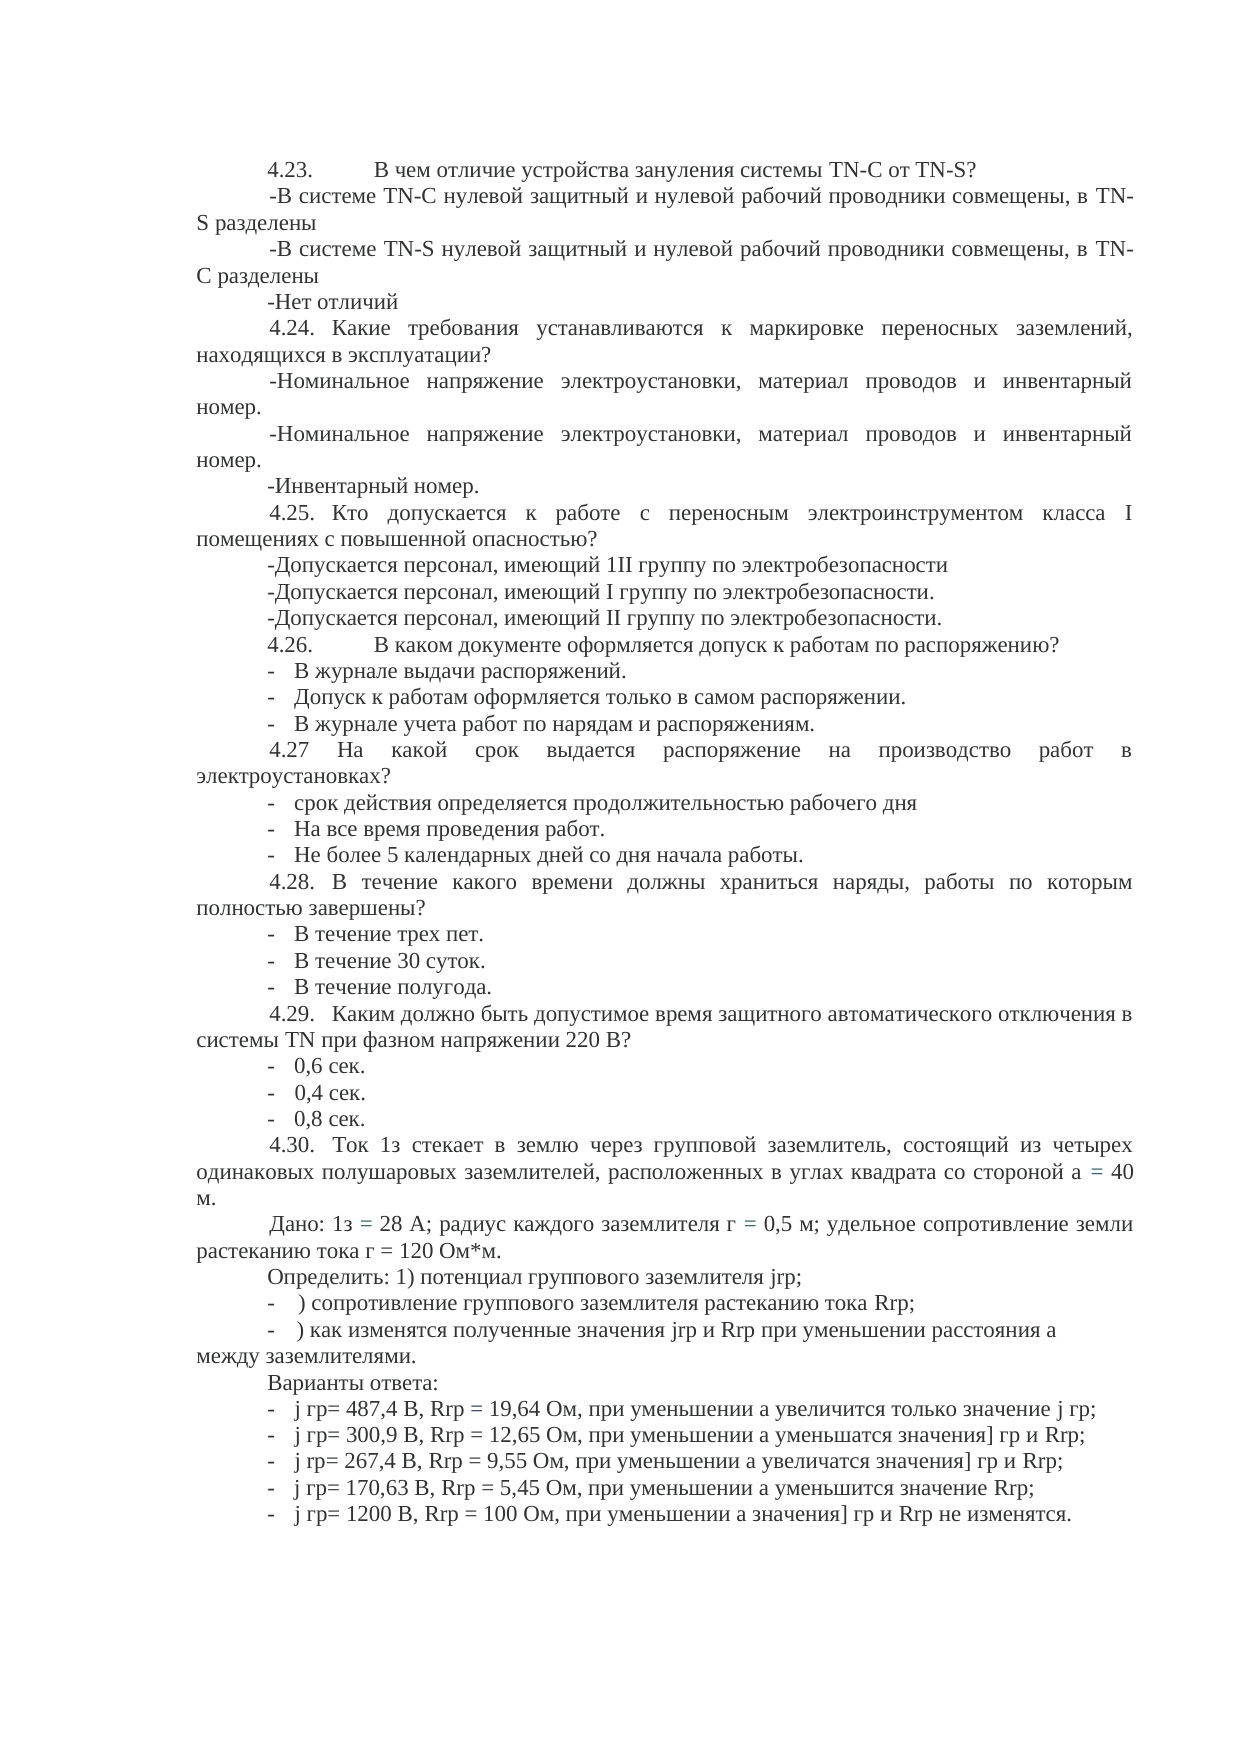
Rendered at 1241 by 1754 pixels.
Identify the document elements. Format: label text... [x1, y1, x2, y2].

list В течение трех пет. [267, 921, 1134, 947]
list Какие требования устанавливаются к маркировке переносных заземлений, находящихся в эксплуатации? [196, 314, 1134, 367]
text 4.27 На какой срок выдается распоряжение на производство работ в электроустановках? [196, 736, 1134, 789]
text -Инвентарный номер. [267, 472, 1134, 499]
list j гр= 1200 В, Rrp = 100 Ом, при уменьшении а значения] гр и Rrp не изменятся. [267, 1500, 1134, 1527]
list Кто допускается к работе с переносным электроинструментом класса I помещениях с повышенной опасностью? [196, 499, 1134, 552]
text -В системе TN-S нулевой защитный и нулевой рабочий проводники совмещены, в TN-C разделены [196, 235, 1134, 288]
text Дано: 1з = 28 А; радиус каждого заземлителя г = 0,5 м; удельное сопротивление земли растеканию тока г = 120 Ом*м. [196, 1210, 1134, 1263]
list Каким должно быть допустимое время защитного автоматического отключения в системы TN при фазном напряжении 220 В? [196, 999, 1134, 1052]
text между заземлителями. [100, 1342, 1134, 1368]
list В журнале выдачи распоряжений. [267, 657, 1134, 683]
list j гр= 170,63 В, Rrp = 5,45 Ом, при уменьшении а уменьшится значение Rrp; [267, 1474, 1134, 1500]
list Не более 5 календарных дней со дня начала работы. [267, 841, 1134, 868]
list В течение полугода. [267, 973, 1134, 999]
text -В системе TN-C нулевой защитный и нулевой рабочий проводники совмещены, в TN-S разделены [196, 183, 1134, 235]
list В течение какого времени должны храниться наряды, работы по которым полностью завершены? [196, 868, 1134, 921]
list Допуск к работам оформляется только в самом распоряжении. [267, 683, 1134, 710]
text -Номинальное напряжение электроустановки, материал проводов и инвентарный номер. [196, 420, 1134, 472]
text -Допускается персонал, имеющий 1II группу по электробезопасности [267, 552, 1134, 578]
list j гр= 300,9 В, Rrp = 12,65 Ом, при уменьшении а уменьшатся значения] гр и Rrp; [267, 1421, 1134, 1448]
list срок действия определяется продолжительностью рабочего дня [267, 789, 1134, 815]
list Ток 1з стекает в землю через групповой заземлитель, состоящий из четырех одинаковых полушаровых заземлителей, расположенных в углах квадрата со стороной а = 40 м. [196, 1131, 1134, 1210]
list В каком документе оформляется допуск к работам по распоряжению? [267, 631, 1134, 657]
list 0,6 сек. [267, 1052, 1134, 1079]
text Определить: 1) потенциал группового заземлителя jrp; [267, 1263, 1134, 1289]
list На все время проведения работ. [267, 815, 1134, 841]
list В журнале учета работ по нарядам и распоряжениям. [267, 710, 1134, 736]
text -Нет отличий [267, 288, 1134, 314]
list j rp= 267,4 В, Rrp = 9,55 Ом, при уменьшении а увеличатся значения] гр и Rrp; [267, 1448, 1134, 1474]
list В течение 30 суток. [267, 947, 1134, 973]
text -Допускается персонал, имеющий II группу по электробезопасности. [267, 604, 1134, 631]
text -Допускается персонал, имеющий I группу по электробезопасности. [267, 578, 1134, 604]
list 0,8 сек. [267, 1105, 1134, 1131]
list 0,4 сек. [267, 1079, 1134, 1105]
list ) как изменятся полученные значения jrp и Rrp при уменьшении расстояния а [267, 1316, 1134, 1342]
text Варианты ответа: [267, 1368, 1134, 1395]
list j гр= 487,4 В, Rrp = 19,64 Ом, при уменьшении а увеличится только значение j гр; [267, 1395, 1134, 1421]
list В чем отличие устройства зануления системы TN-C от TN-S? [267, 156, 1134, 183]
text -Номинальное напряжение электроустановки, материал проводов и инвентарный номер. [196, 367, 1134, 420]
list ) сопротивление группового заземлителя растеканию тока Rrp; [267, 1289, 1134, 1316]
